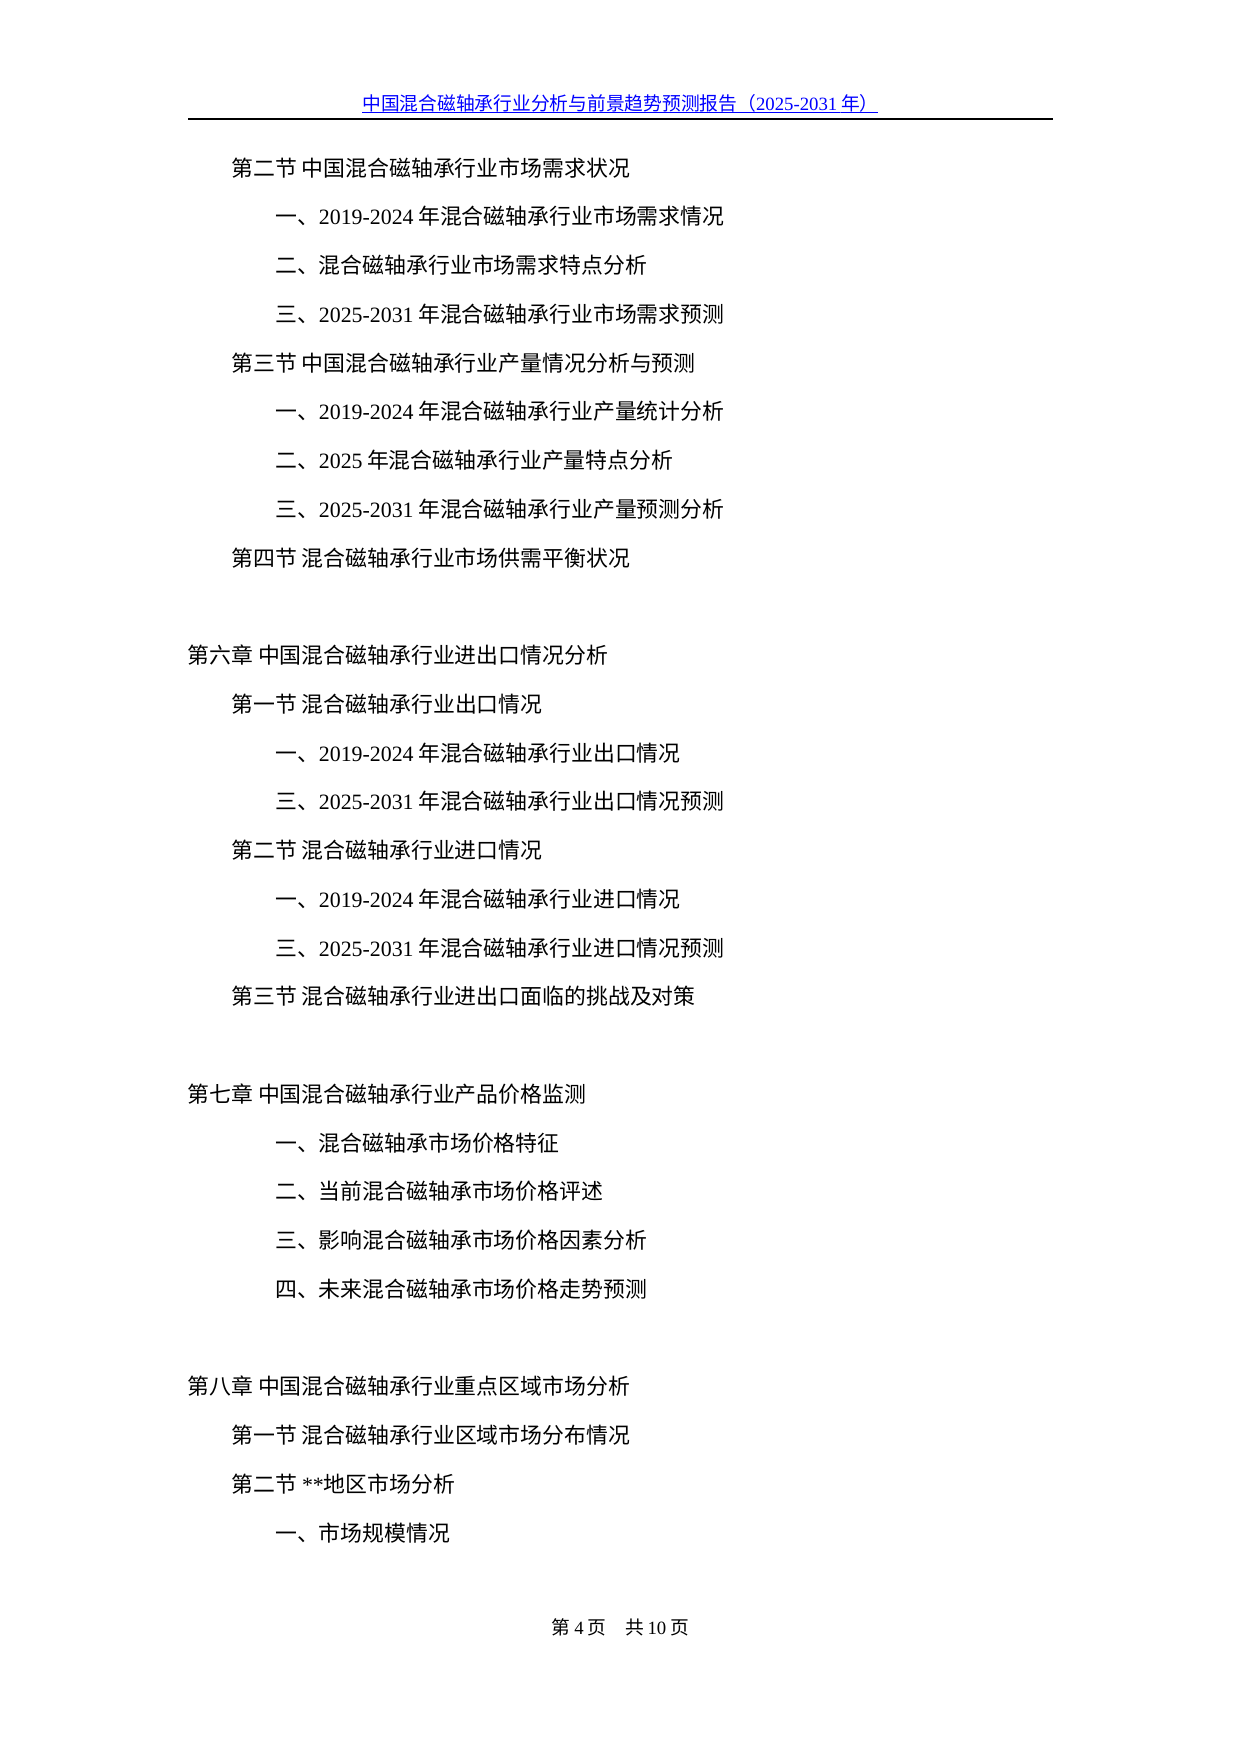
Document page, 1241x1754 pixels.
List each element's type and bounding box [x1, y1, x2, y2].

text [187, 150, 1053, 1548]
